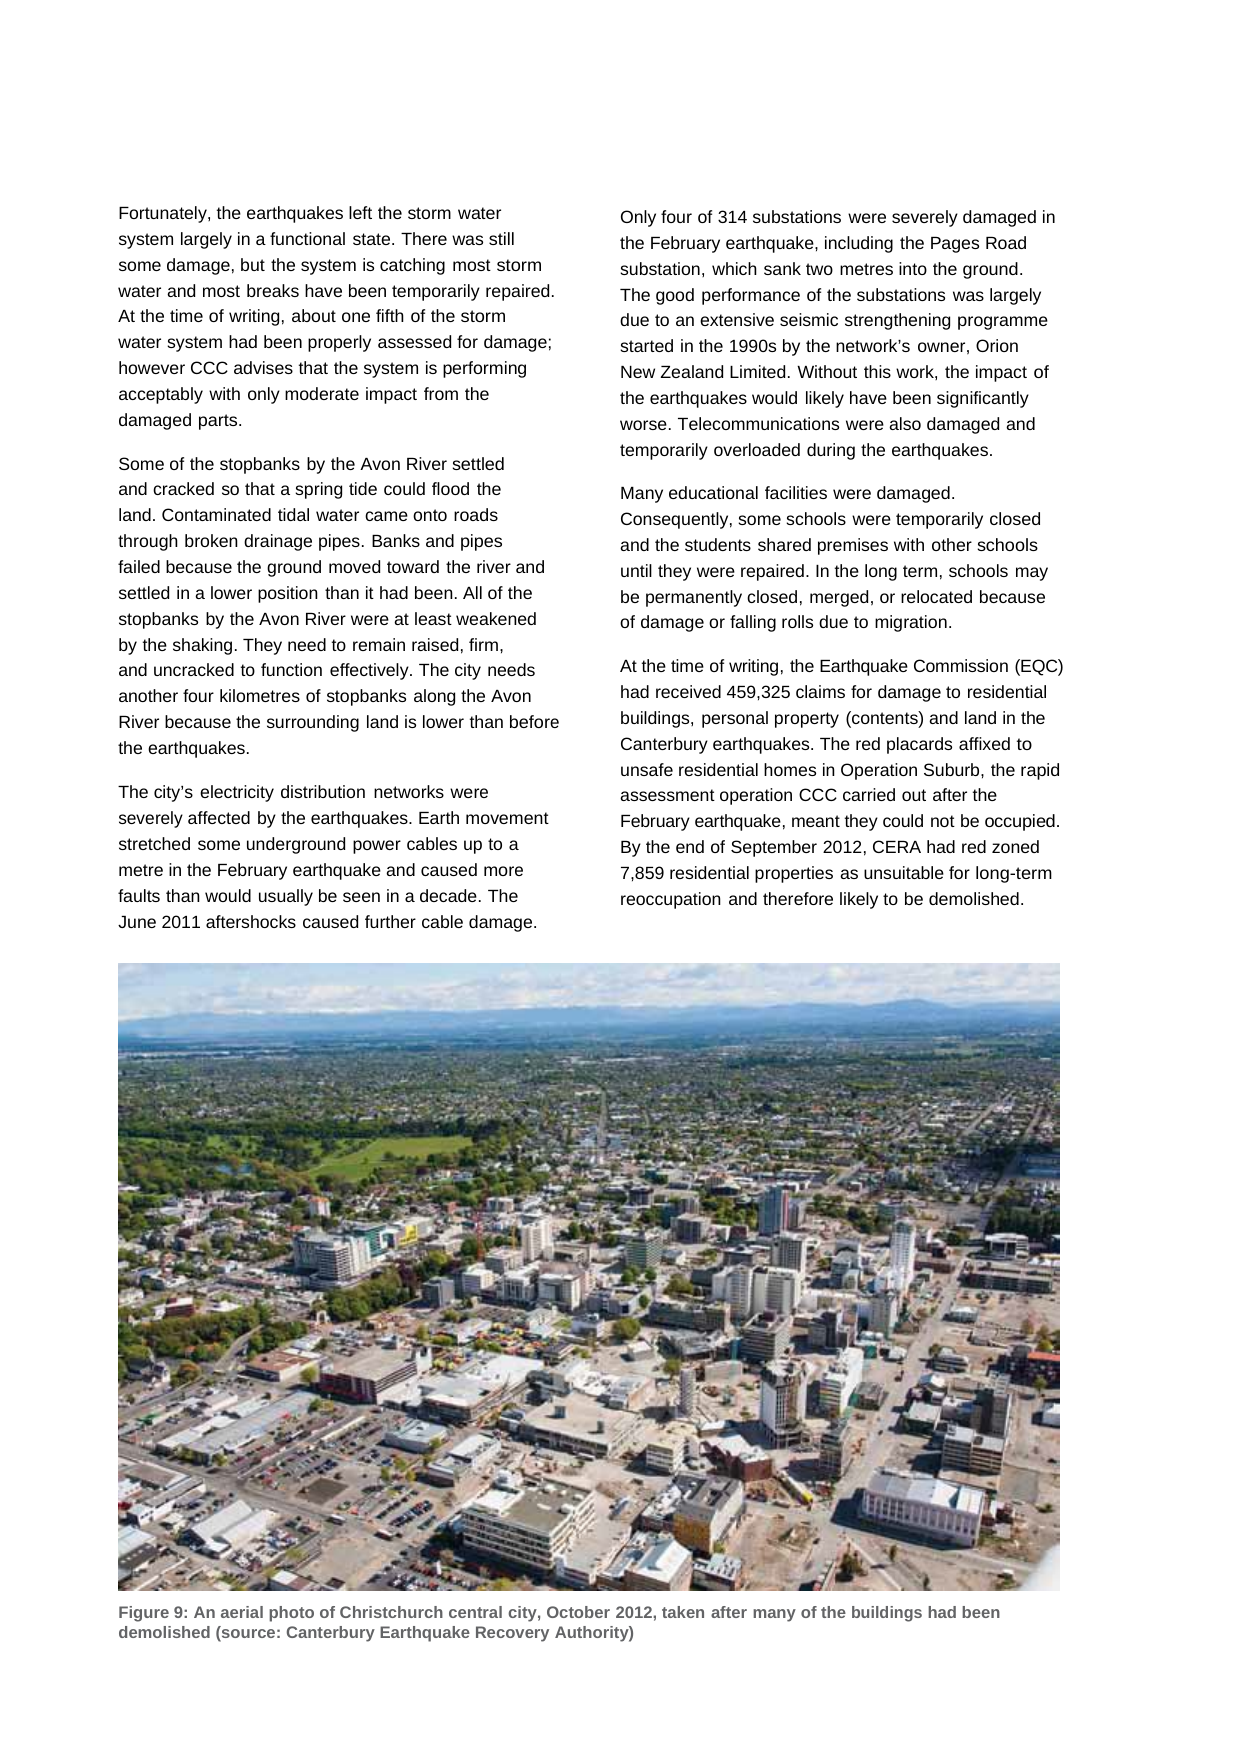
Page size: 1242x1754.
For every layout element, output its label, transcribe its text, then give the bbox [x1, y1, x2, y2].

picture [118, 963, 1060, 1591]
text Fortunately, the earthquakes left the storm water system largely in a functional state. There was still some damage, but the system is catching most storm [118, 203, 549, 275]
text failed because the ground moved toward the river and settled in a lower position than it had been. All of the stopbanks by the Avon River were at least weakened by the shaking. They need to remain raised, firm, [118, 557, 551, 655]
text water and most breaks have been temporarily repaired. At the time of writing, about one fifth of the storm [118, 280, 560, 327]
text water system had been properly assessed for damage; however CCC advises that the system is performing acceptably with only moderate impact from the damaged parts. [118, 332, 557, 430]
text Figure 9: An aerial photo of Christchurch central city, October 2012, taken after many of the buildings had been demolished (source: Canterbury Earthquake Recovery Authority) [118, 1603, 1002, 1642]
text 7,859 residential properties as unsuitable for long-term reoccupation and therefore likely to be demolished. [620, 863, 1059, 909]
text Many educational facilities were damaged. Consequently, some schools were temporarily closed and the students shared premises with other schools until they were repaired. In the long term, schools may be permanently closed, merged, or relocated because of damage or falling rolls due to migration. [620, 483, 1055, 633]
text and uncracked to function effectively. The city needs another four kilometres of stopbanks along the Avon River because the surrounding land is lower than before the earthquakes. [118, 660, 564, 758]
text Some of the stopbanks by the Avon River settled and cracked so that a spring tide could flood the land. Contaminated tidal water came onto roads through broken drainage pipes. Banks and pipes [118, 453, 510, 551]
text At the time of writing, the Earthquake Commission (EQC) had received 459,325 claims for damage to residential buildings, personal property (contents) and land in the Canterbury earthquakes. The red placards affixed to unsafe residential homes in Operation Suburb, the rapid assessment operation CCC carried out after the February earthquake, meant they could not be occupied. By the end of September 2012, CERA had red zoned [620, 656, 1068, 857]
text Only four of 314 substations were severely damaged in the February earthquake, including the Pages Road substation, which sank two metres into the ground. The good performance of the substations was largely due to an extensive seismic strengthening programme started in the 1990s by the network’s owner, Orion New Zealand Limited. Without this work, the impact of the earthquakes would likely have been significantly worse. Telecommunications were also damaged and temporarily overloaded during the earthquakes. [620, 207, 1056, 460]
text The city’s electricity distribution networks were severely affected by the earthquakes. Earth movement stretched some underground power cables up to a metre in the February earthquake and caused more faults than would usually be seen in a decade. The June 2011 aftershocks caused further cable damage. [118, 776, 554, 932]
